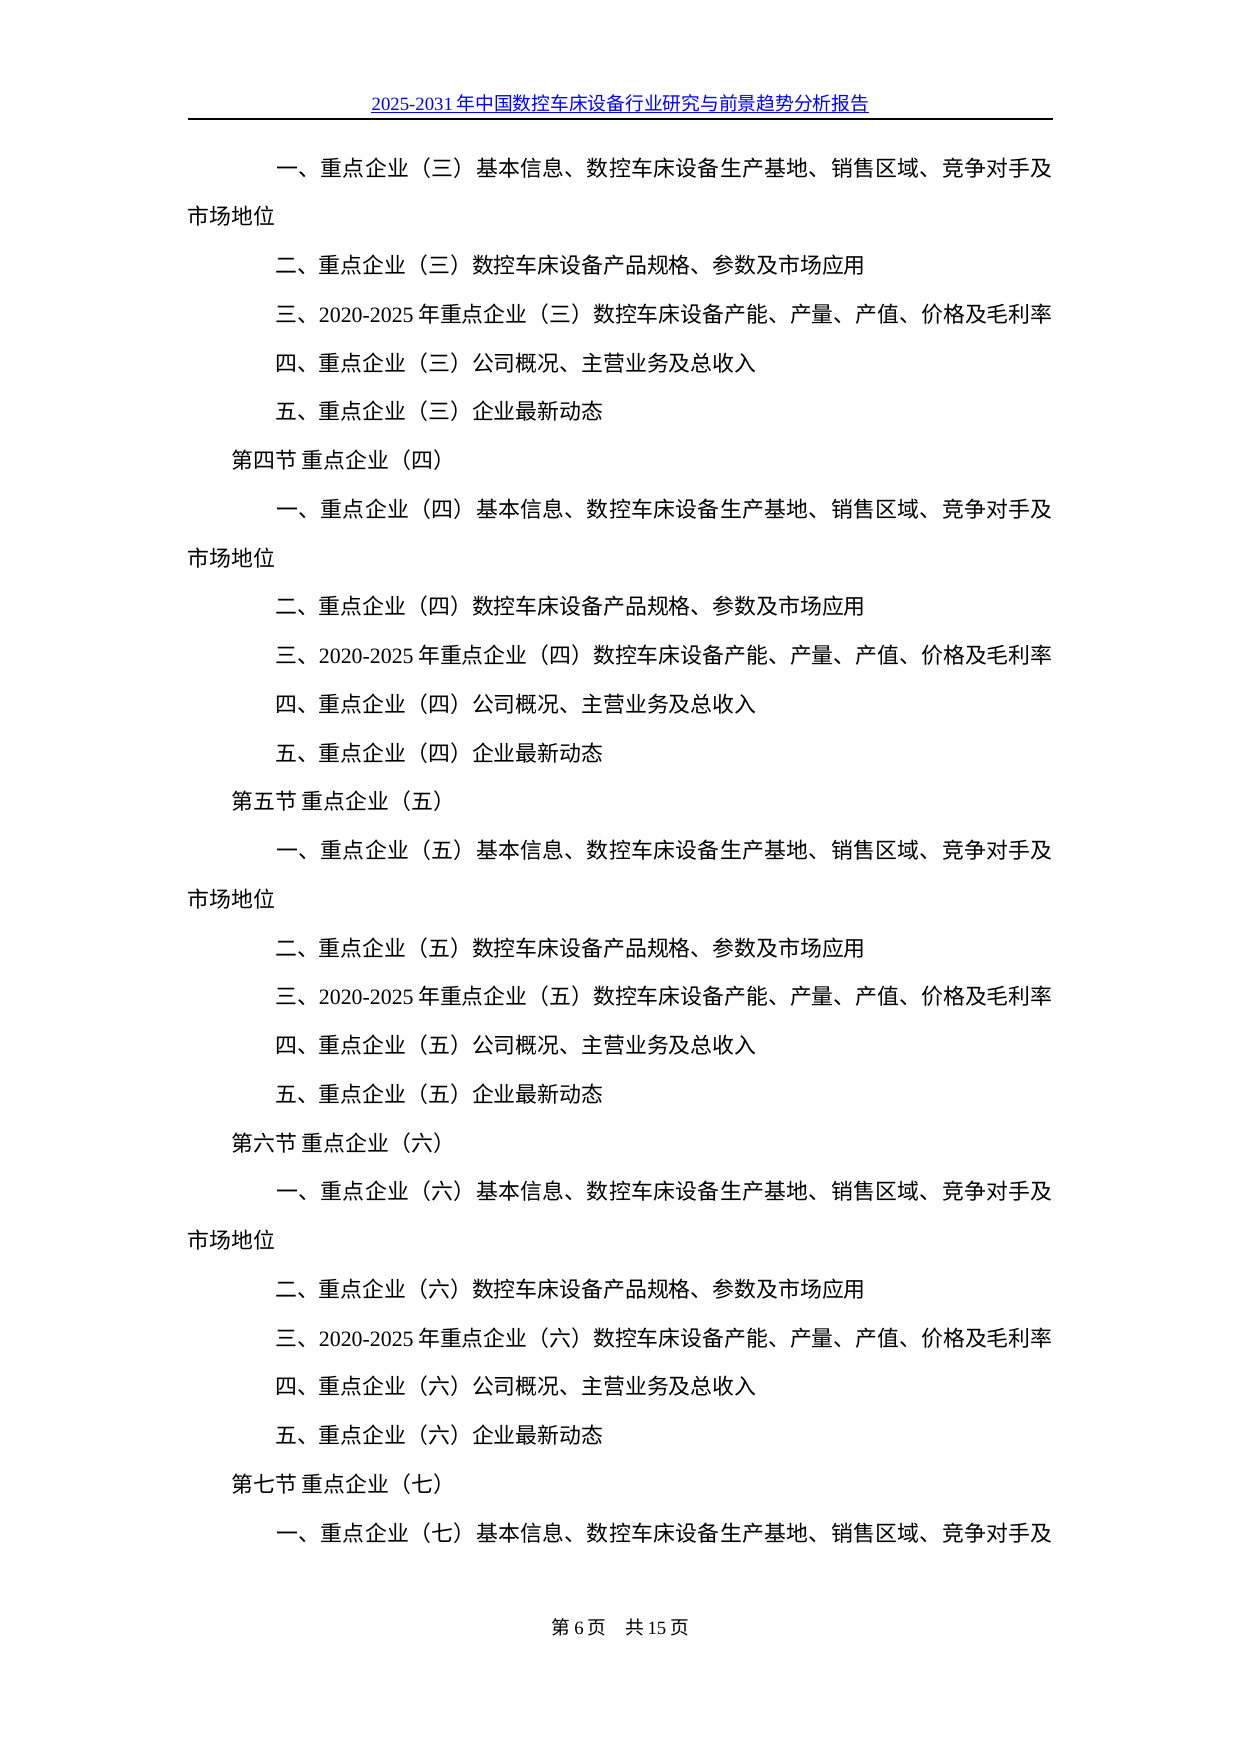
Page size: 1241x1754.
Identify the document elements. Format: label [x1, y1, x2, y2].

text [187, 150, 1053, 1548]
